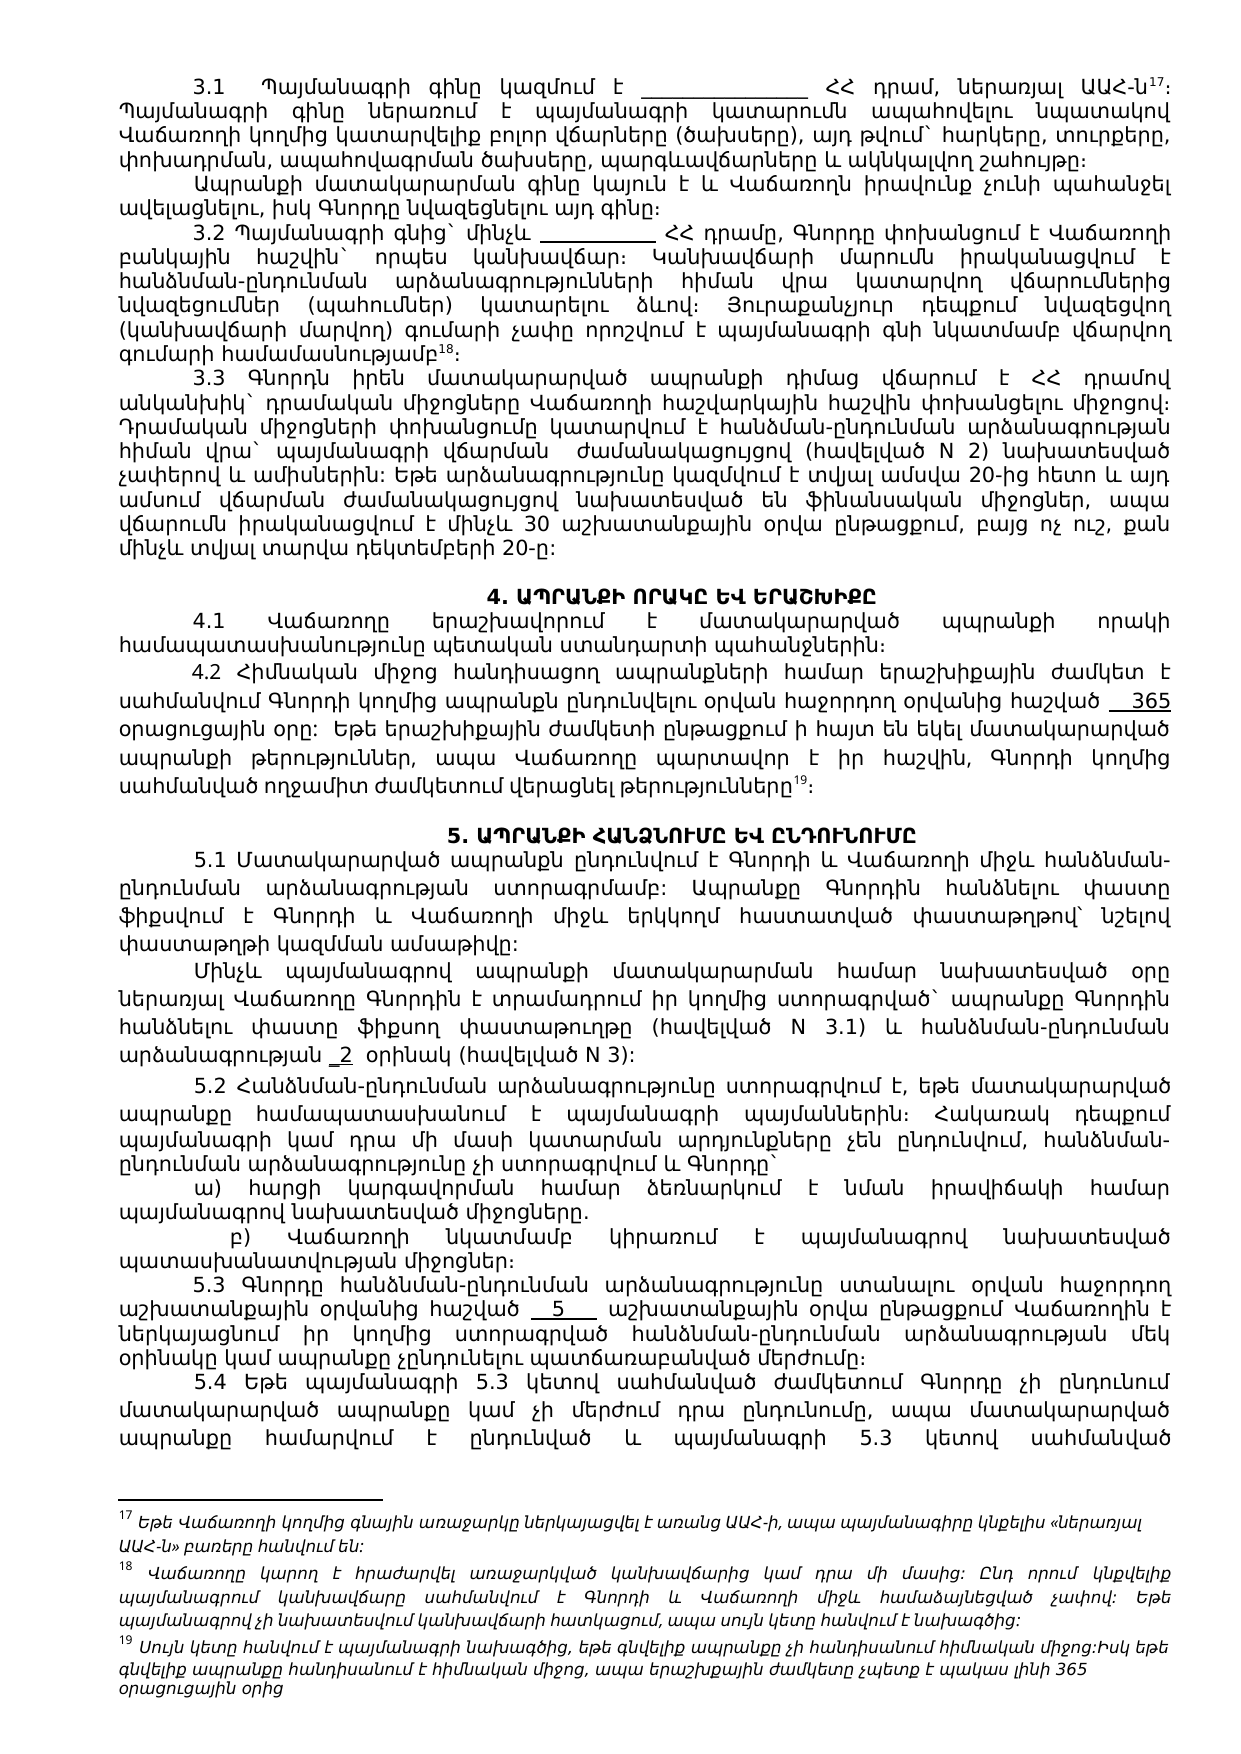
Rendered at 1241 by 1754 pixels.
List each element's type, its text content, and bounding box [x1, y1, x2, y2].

text 3.1 Պայմանագրի գինը կազմում է ________________ ՀՀ դրամ, ներառյալ ԱԱՀ-ն։ Պայմանագրի գինը ներառում է պայմանագրի կատարումն ապահովելու նպատակով Վաճառողի կողմից կատարվելիք բոլոր վճարները (ծախսերը), այդ թվում` հարկերը, տուրքերը, փոխադրման, ապահովագրման ծախսերը, պարգևավճարները և ակնկալվող շահույթը։ [118, 75, 1171, 172]
text Ապրանքի մատակարարման գինը կայուն է և Վաճառողն իրավունք չունի պահանջել ավելացնելու, իսկ Գնորդը նվազեցնելու այդ գինը։ [118, 172, 1171, 221]
text 4. ԱՊՐԱՆՔԻ ՈՐԱԿԸ ԵՎ ԵՐԱՇԽԻՔԸ [118, 585, 1171, 609]
text բ) Վաճառողի նկատմամբ կիրառում է պայմանագրով նախատեսված պատասխանատվության միջոցներ։ [118, 1225, 1171, 1273]
text 4.2 Հիմնական միջոց հանդիսացող ապրանքների համար երաշխիքային ժամկետ է սահմանվում Գնորդի կողմից ապրանքն ընդունվելու օրվան հաջորդող օրվանից հաշված 365 օրացուցային օրը: Եթե երաշխիքային ժամկետի ընթացքում ի հայտ են եկել մատակարարված ապրանքի թերություններ, ապա Վաճառողը պարտավոր է իր հաշվին, Գնորդի կողմից սահմանված ողջամիտ ժամկետում վերացնել թերությունները։ [118, 657, 1171, 800]
text 5.2 Հանձնման-ընդունման արձանագրությունը ստորագրվում է, եթե մատակարարված ապրանքը համապատասխանում է պայմանագրի պայմաններին։ Հակառակ դեպքում պայմանագրի կամ դրա մի մասի կատարման արդյունքները չեն ընդունվում, հանձնման-ընդունման արձանագրությունը չի ստորագրվում և Գնորդը` [118, 1071, 1171, 1176]
text 5. ԱՊՐԱՆՔԻ ՀԱՆՁՆՈՒՄԸ ԵՎ ԸՆԴՈՒՆՈՒՄԸ [118, 824, 1171, 848]
text 5.1 Մատակարարված ապրանքն ընդունվում է Գնորդի և Վաճառողի միջև հանձնման-ընդունման արձանագրության ստորագրմամբ: Ապրանքը Գնորդին հանձնելու փաստը ֆիքսվում է Գնորդի և Վաճառողի միջև երկկողմ հաստատված փաստաթղթով՝ նշելով փաստաթղթի կազմման ամսաթիվը: [118, 848, 1171, 956]
text ա) հարցի կարգավորման համար ձեռնարկում է նման իրավիճակի համար պայմանագրով նախատեսված միջոցները. [118, 1176, 1171, 1225]
text 4.1 Վաճառողը երաշխավորում է մատակարարված պպրանքի որակի համապատասխանությունը պետական ստանդարտի պահանջներին։ [118, 609, 1171, 657]
text 3.2 Պայմանագրի գնից` մինչև ՀՀ դրամը, Գնորդը փոխանցում է Վաճառողի բանկային հաշվին` որպես կանխավճար։ Կանխավճարի մարումն իրականացվում է հանձնման-ընդունման արձանագրությունների հիման վրա կատարվող վճարումներից նվազեցումներ (պահումներ) կատարելու ձևով։ Յուրաքանչյուր դեպքում նվազեցվող (կանխավճարի մարվող) գումարի չափը որոշվում է պայմանագրի գնի նկատմամբ վճարվող գումարի համամասնությամբ։ [118, 221, 1171, 366]
text 3.3 Գնորդն իրեն մատակարարված ապրանքի դիմաց վճարում է ՀՀ դրամով անկանխիկ` դրամական միջոցները Վաճառողի հաշվարկային հաշվին փոխանցելու միջոցով։ Դրամական միջոցների փոխանցումը կատարվում է հանձման-ընդունման արձանագրության հիման վրա` պայմանագրի վճարման ժամանակացույցով (հավելված N 2) նախատեսված չափերով և ամիսներին: Եթե արձանագրությունը կազմվում է տվյալ ամսվա 20-ից հետո և այդ ամսում վճարման ժամանակացույցով նախատեսված են ֆինանսական միջոցներ, ապա վճարումն իրականացվում է մինչև 30 աշխատանքային օրվա ընթացքում, բայց ոչ ուշ, քան մինչև տվյալ տարվա դեկտեմբերի 20-ը: [118, 366, 1171, 560]
text Մինչև պայմանագրով ապրանքի մատակարարման համար նախատեսված օրը ներառյալ Վաճառողը Գնորդին է տրամադրում իր կողմից ստորագրված` ապրանքը Գնորդին հանձնելու փաստը ֆիքսող փաստաթուղթը (հավելված N 3.1) և հանձնման-ընդունման արձանագրության _2 օրինակ (հավելված N 3): [118, 959, 1171, 1067]
text 5.3 Գնորդը հանձնման-ընդունման արձանագրությունը ստանալու օրվան հաջորդող աշխատանքային օրվանից հաշված 5 աշխատանքային օրվա ընթացքում Վաճառողին է ներկայացնում իր կողմից ստորագրված հանձնման-ընդունման արձանագրության մեկ օրինակը կամ ապրանքը չընդունելու պատճառաբանված մերժումը։ [118, 1273, 1171, 1370]
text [118, 1370, 1171, 1450]
